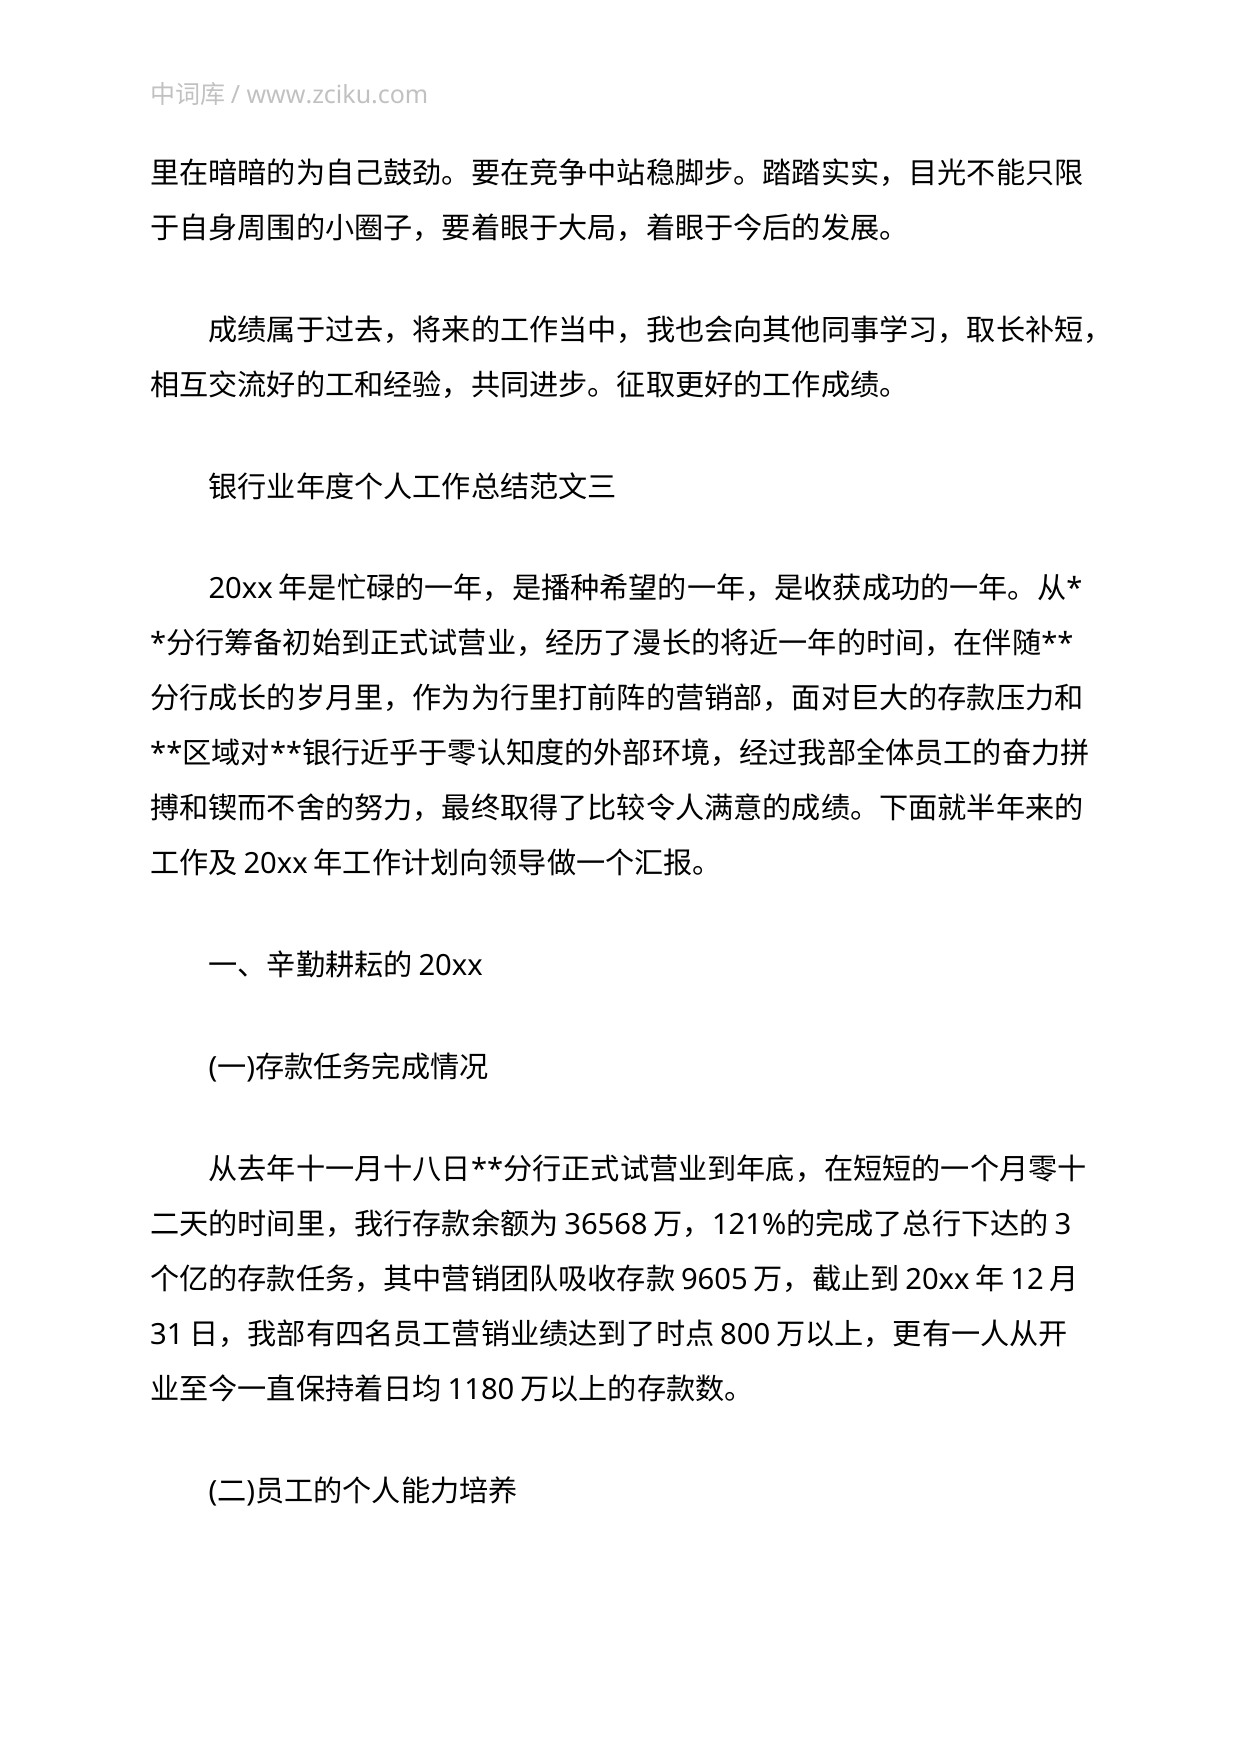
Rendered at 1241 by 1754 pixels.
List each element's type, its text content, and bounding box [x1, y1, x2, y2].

text 20xx年是忙碌的一年，是播种希望的一年，是收获成功的一年。从**分行筹备初始到正式试营业，经历了漫长的将近一年的时间，在伴随**分行成长的岁月里，作为为行里打前阵的营销部，面对巨大的存款压力和**区域对**银行近乎于零认知度的外部环境，经过我部全体员工的奋力拼搏和锲而不舍的努力，最终取得了比较令人满意的成绩。下面就半年来的工作及20xx年工作计划向领导做一个汇报。 [150, 565, 1090, 882]
text 一、辛勤耕耘的20xx [150, 942, 1090, 984]
text 银行业年度个人工作总结范文三 [150, 463, 1090, 506]
text (一)存款任务完成情况 [150, 1044, 1090, 1086]
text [150, 150, 1090, 247]
text 从去年十一月十八日**分行正式试营业到年底，在短短的一个月零十二天的时间里，我行存款余额为36568万，121%的完成了总行下达的3个亿的存款任务，其中营销团队吸收存款9605万，截止到20xx年12月31日，我部有四名员工营销业绩达到了时点800万以上，更有一人从开业至今一直保持着日均1180万以上的存款数。 [150, 1146, 1090, 1408]
text (二)员工的个人能力培养 [150, 1468, 1090, 1510]
text 成绩属于过去，将来的工作当中，我也会向其他同事学习，取长补短，相互交流好的工和经验，共同进步。征取更好的工作成绩。 [150, 307, 1090, 404]
